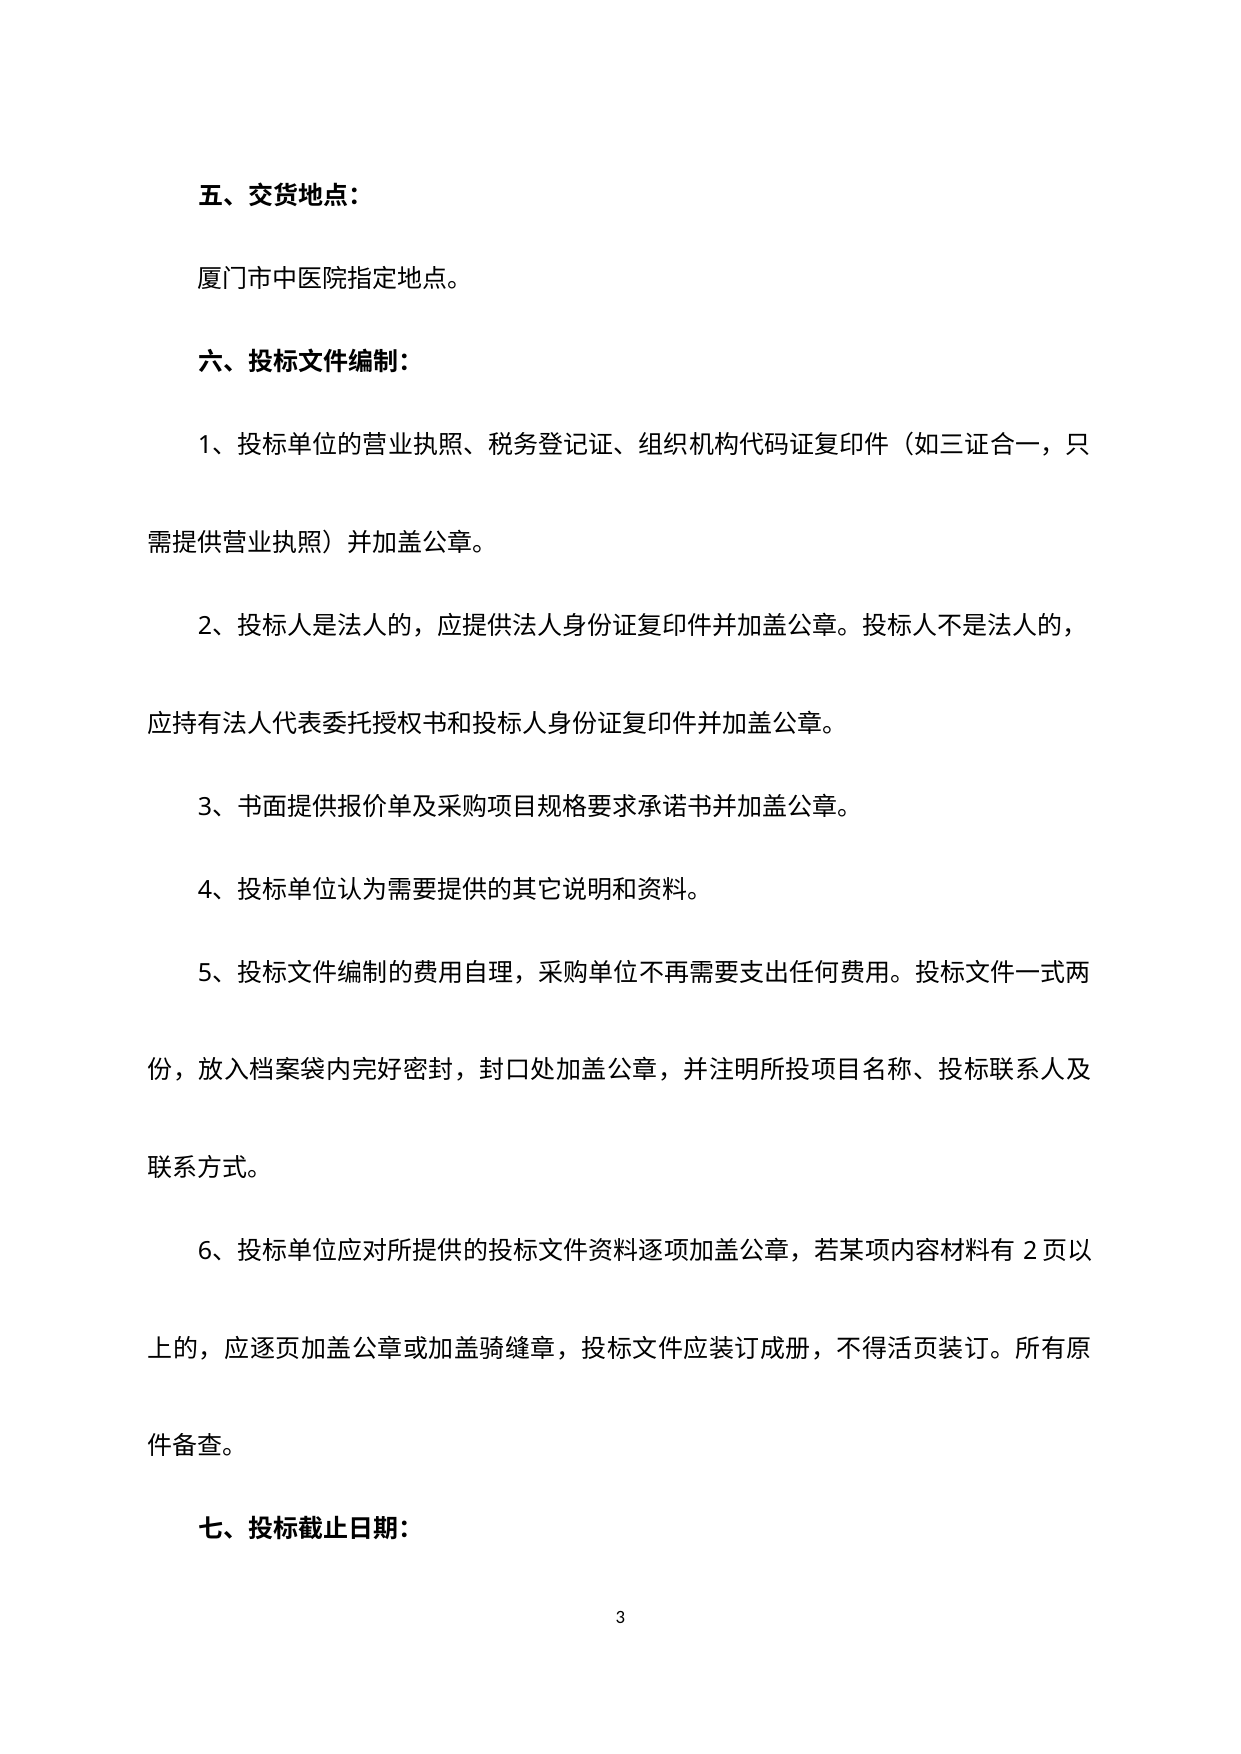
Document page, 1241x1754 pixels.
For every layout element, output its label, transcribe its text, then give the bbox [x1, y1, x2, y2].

text 六、投标文件编制： [148, 327, 1092, 392]
text 3、书面提供报价单及采购项目规格要求承诺书并加盖公章。 [148, 772, 1092, 837]
text 1、投标单位的营业执照、税务登记证、组织机构代码证复印件（如三证合一，只需提供营业执照）并加盖公章。 [148, 411, 1092, 573]
text 2、投标人是法人的，应提供法人身份证复印件并加盖公章。投标人不是法人的，应持有法人代表委托授权书和投标人身份证复印件并加盖公章。 [148, 591, 1092, 754]
text 五、交货地点： [148, 161, 1092, 226]
text 5、投标文件编制的费用自理，采购单位不再需要支出任何费用。投标文件一式两份，放入档案袋内完好密封，封口处加盖公章，并注明所投项目名称、投标联系人及联系方式。 [148, 938, 1092, 1198]
text 七、投标截止日期： [148, 1494, 1092, 1559]
text 4、投标单位认为需要提供的其它说明和资料。 [148, 855, 1092, 920]
text 6、投标单位应对所提供的投标文件资料逐项加盖公章，若某项内容材料有2页以上的，应逐页加盖公章或加盖骑缝章，投标文件应装订成册，不得活页装订。所有原件备查。 [148, 1216, 1092, 1476]
text 厦门市中医院指定地点。 [148, 244, 1092, 309]
